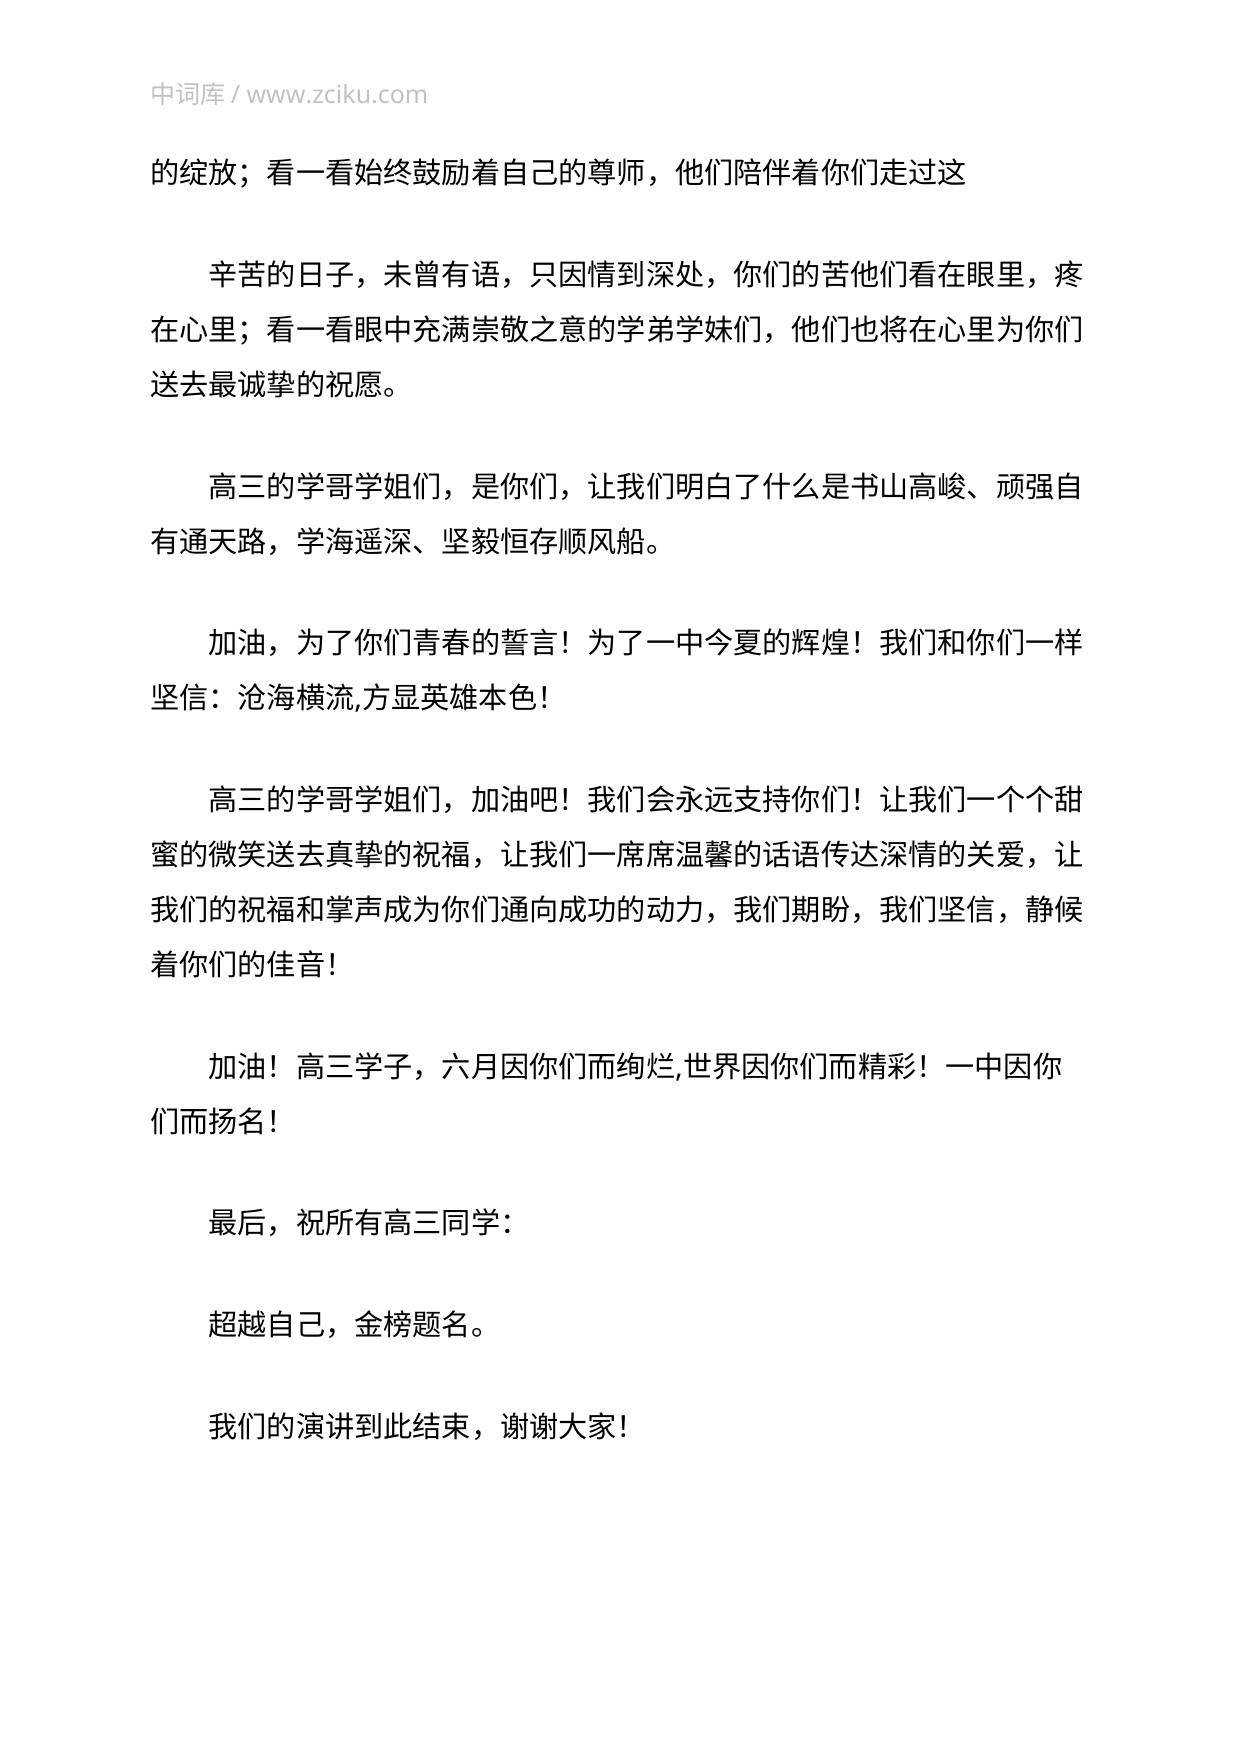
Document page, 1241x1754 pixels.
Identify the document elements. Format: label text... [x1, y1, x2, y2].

text 加油！高三学子，六月因你们而绚烂,世界因你们而精彩！一中因你们而扬名！ [150, 1043, 1090, 1141]
text 最后，祝所有高三同学： [150, 1200, 1090, 1242]
text 辛苦的日子，未曾有语，只因情到深处，你们的苦他们看在眼里，疼在心里；看一看眼中充满崇敬之意的学弟学妹们，他们也将在心里为你们送去最诚挚的祝愿。 [150, 252, 1090, 404]
text 高三的学哥学姐们，加油吧！我们会永远支持你们！让我们一个个甜蜜的微笑送去真挚的祝福，让我们一席席温馨的话语传达深情的关爱，让我们的祝福和掌声成为你们通向成功的动力，我们期盼，我们坚信，静候着你们的佳音！ [150, 777, 1090, 984]
text 我们的演讲到此结束，谢谢大家！ [150, 1404, 1090, 1446]
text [150, 150, 1090, 192]
text 超越自己，金榜题名。 [150, 1302, 1090, 1344]
text 加油，为了你们青春的誓言！为了一中今夏的辉煌！我们和你们一样坚信：沧海横流,方显英雄本色！ [150, 620, 1090, 717]
text 高三的学哥学姐们，是你们，让我们明白了什么是书山高峻、顽强自有通天路，学海遥深、坚毅恒存顺风船。 [150, 463, 1090, 561]
